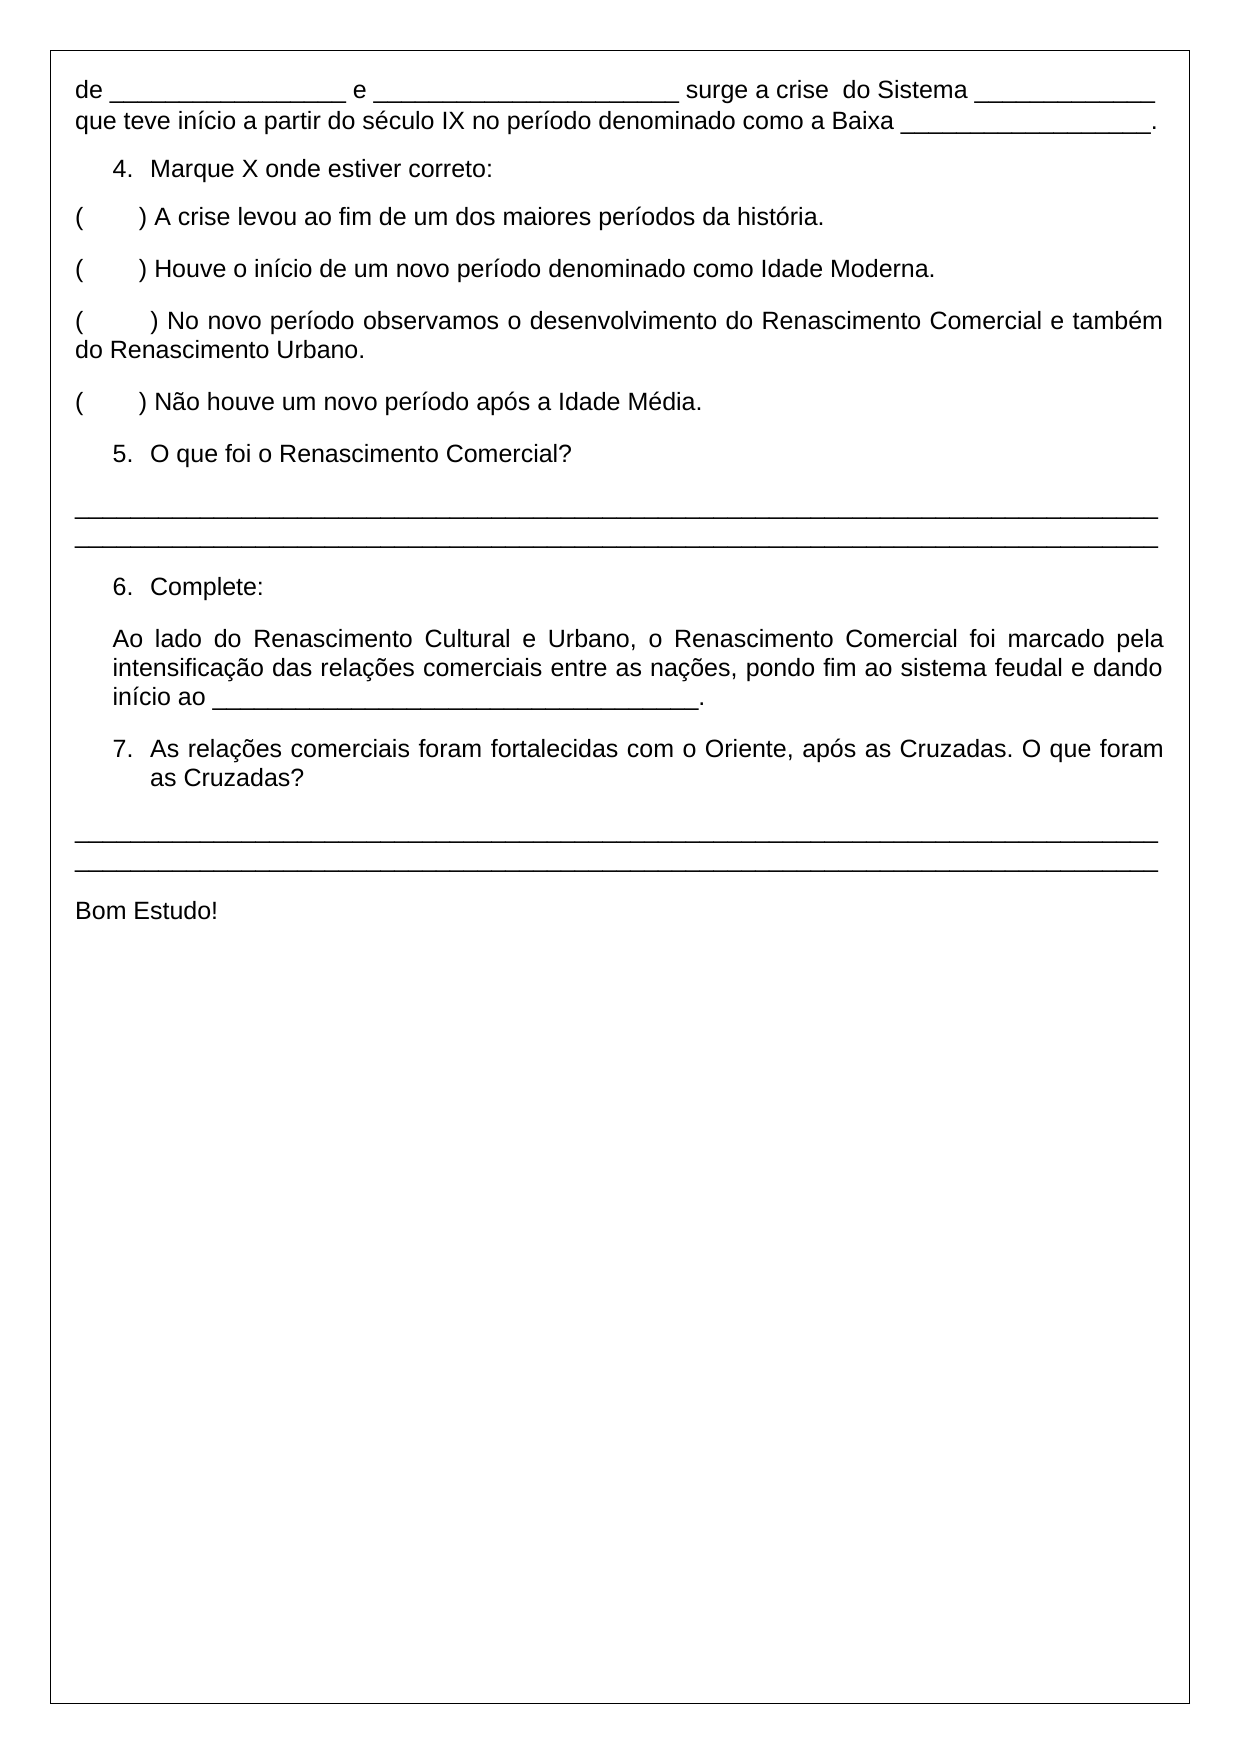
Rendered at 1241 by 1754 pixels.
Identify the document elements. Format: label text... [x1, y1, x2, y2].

list As relações comerciais foram fortalecidas com o Oriente, após as Cruzadas. O que foram as Cruzadas? [112, 734, 1165, 791]
text Ao lado do Renascimento Cultural e Urbano, o Renascimento Comercial foi marcado pela intensificação das relações comerciais entre as nações, pondo fim ao sistema feudal e dando início ao ___________________________________. [112, 624, 1165, 711]
text ____________________________________________________________________________________________________________________________________________________________ [75, 815, 1165, 872]
text Bom Estudo! [75, 896, 1165, 924]
text ( ) No novo período observamos o desenvolvimento do Renascimento Comercial e também do Renascimento Urbano. [75, 306, 1165, 363]
list Marque X onde estiver correto: [112, 154, 1165, 182]
text ( ) A crise levou ao fim de um dos maiores períodos da história. [75, 201, 1165, 230]
text ( ) Não houve um novo período após a Idade Média. [75, 387, 1165, 416]
text ( ) Houve o início de um novo período denominado como Idade Moderna. [75, 254, 1165, 282]
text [75, 75, 1165, 135]
text ____________________________________________________________________________________________________________________________________________________________ [75, 491, 1165, 549]
list O que foi o Renascimento Comercial? [112, 439, 1165, 468]
list Complete: [112, 572, 1165, 601]
